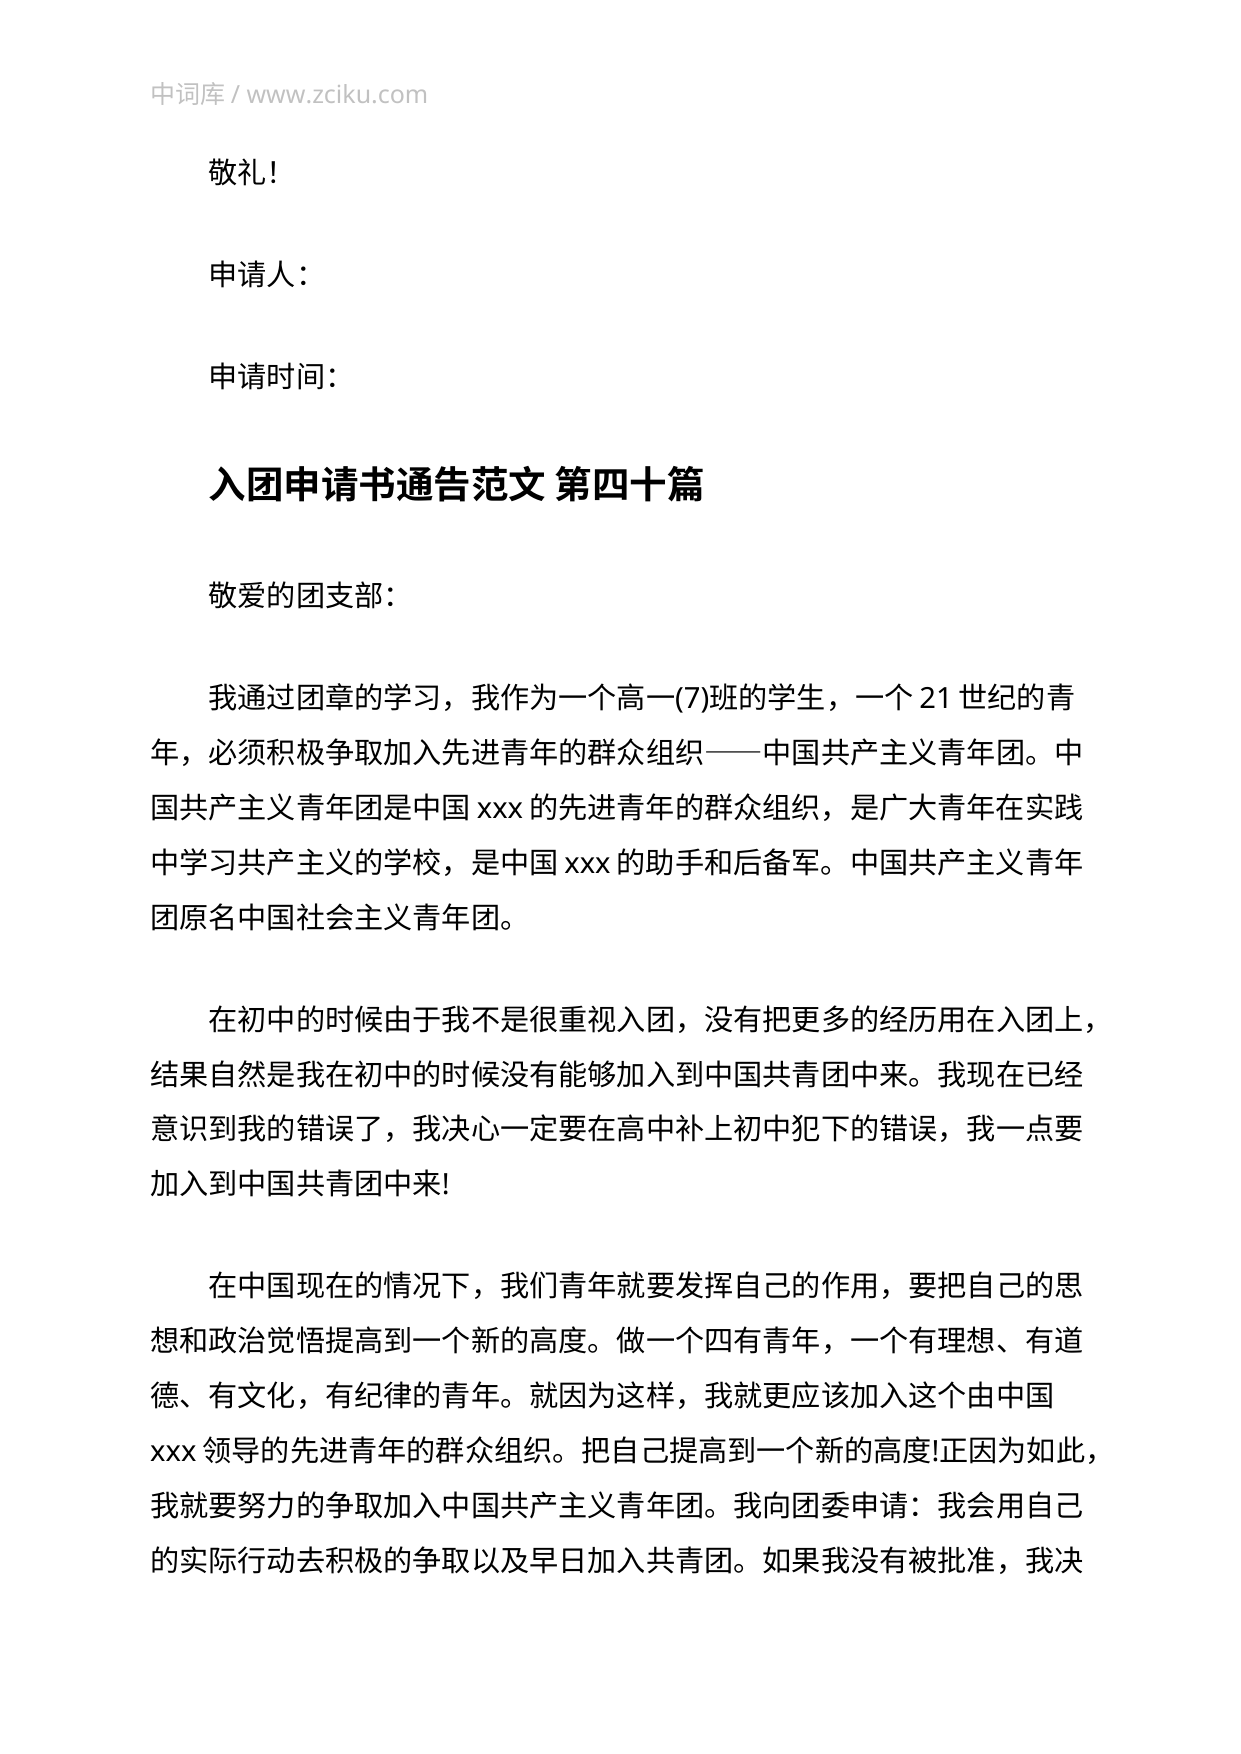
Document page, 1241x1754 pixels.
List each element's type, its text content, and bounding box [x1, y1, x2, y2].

text 敬爱的团支部： [150, 573, 1090, 615]
text 在初中的时候由于我不是很重视入团，没有把更多的经历用在入团上，结果自然是我在初中的时候没有能够加入到中国共青团中来。我现在已经意识到我的错误了，我决心一定要在高中补上初中犯下的错误，我一点要加入到中国共青团中来! [150, 996, 1090, 1203]
text 敬礼！ [150, 150, 1090, 192]
text 申请时间： [150, 353, 1090, 396]
text 入团申请书通告范文 第四十篇 [150, 455, 1090, 509]
text 我通过团章的学习，我作为一个高一(7)班的学生，一个21世纪的青年，必须积极争取加入先进青年的群众组织——中国共产主义青年团。中国共产主义青年团是中国xxx的先进青年的群众组织，是广大青年在实践中学习共产主义的学校，是中国xxx的助手和后备军。中国共产主义青年团原名中国社会主义青年团。 [150, 674, 1090, 937]
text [150, 1263, 1090, 1580]
text 申请人： [150, 252, 1090, 294]
